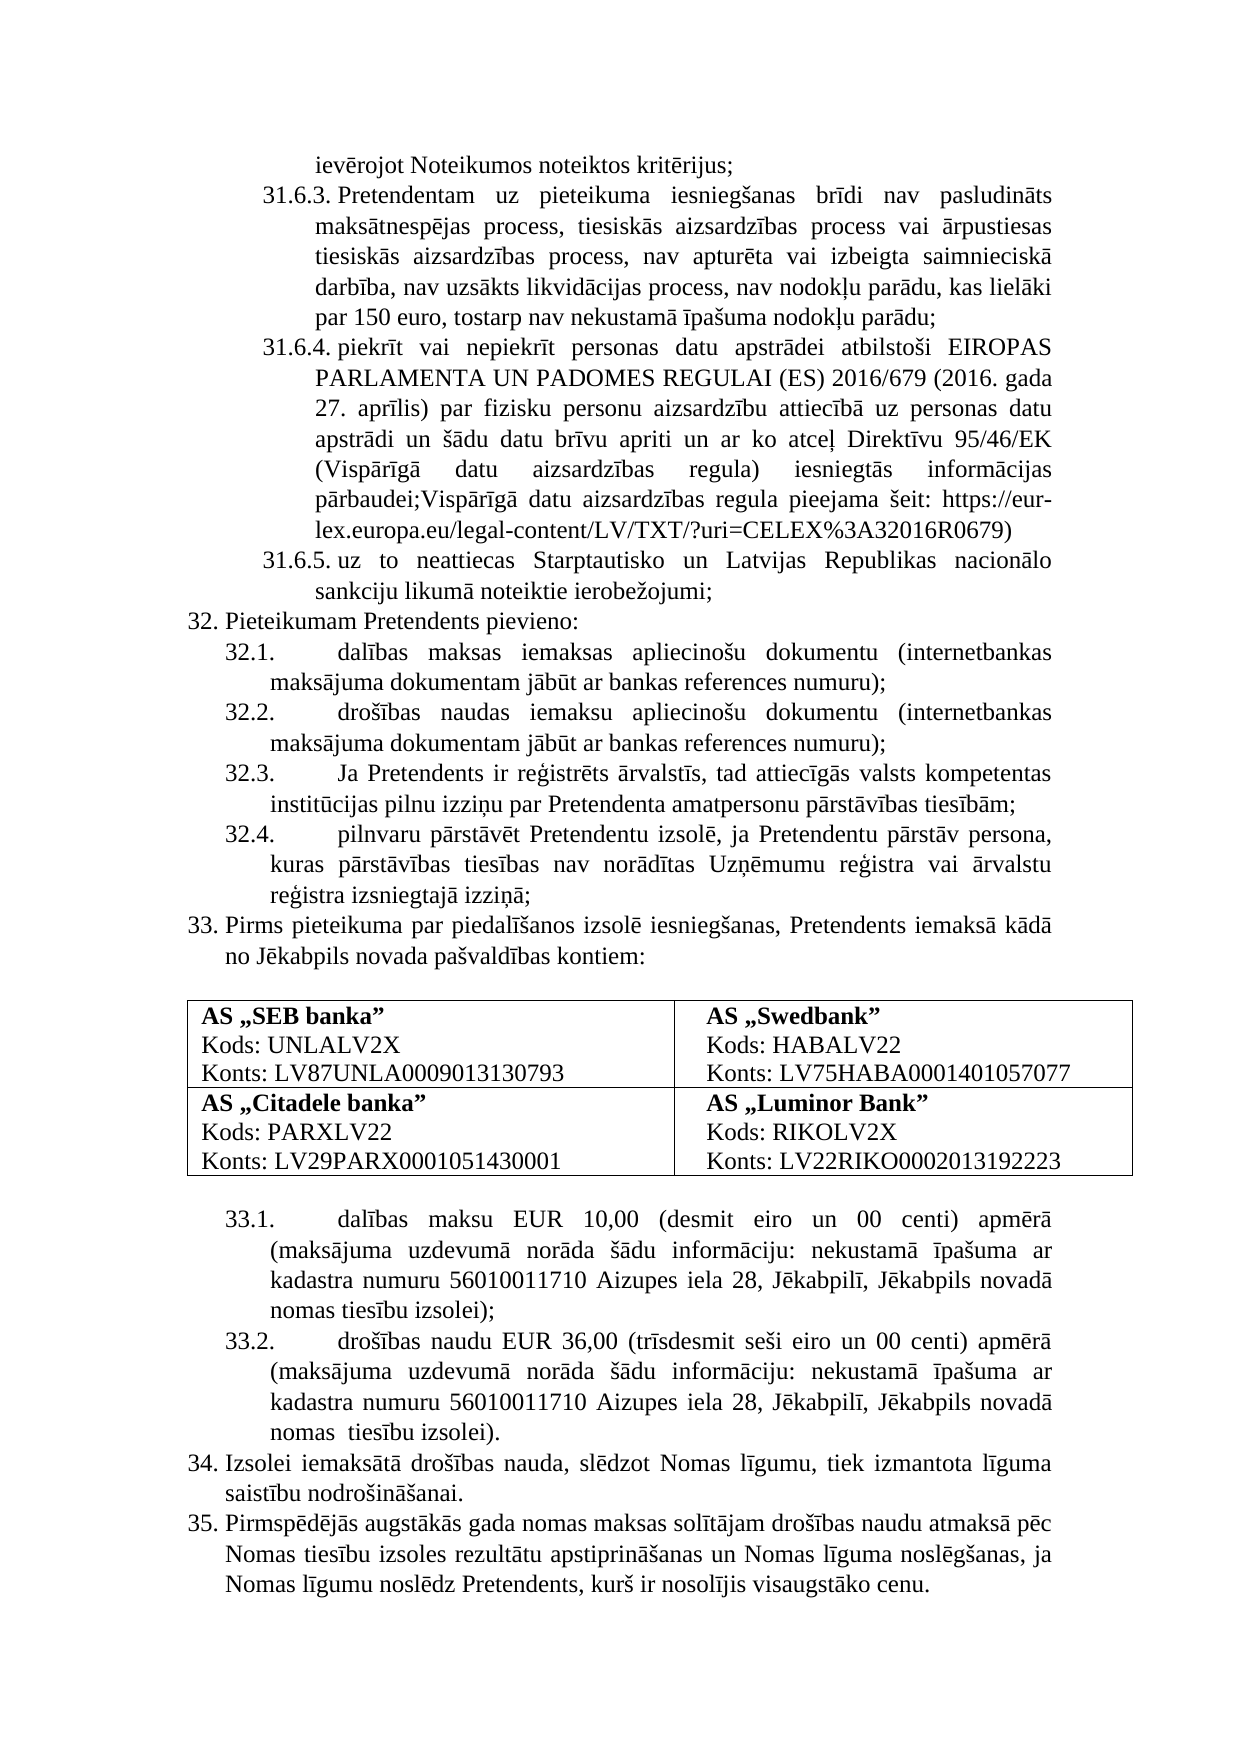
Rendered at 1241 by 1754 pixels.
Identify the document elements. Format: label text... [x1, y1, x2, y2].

table_cell AS „Citadele banka” Kods: PARXLV22 Konts: LV29PARX0001051430001 [188, 1088, 674, 1174]
list Ja Pretendents ir reģistrēts ārvalstīs, tad attiecīgās valsts kompetentas institūcijas pilnu izziņu par Pretendenta amatpersonu pārstāvības tiesībām; [225, 758, 1053, 817]
list Pretendentam uz pieteikuma iesniegšanas brīdi nav pasludināts maksātnespējas process, tiesiskās aizsardzības process vai ārpustiesas tiesiskās aizsardzības process, nav apturēta vai izbeigta saimnieciskā darbība, nav uzsākts likvidācijas process, nav nodokļu parādu, kas lielāki par 150 euro, tostarp nav nekustamā īpašuma nodokļu parādu; [262, 180, 1053, 331]
list dalības maksu EUR 10,00 (desmit eiro un 00 centi) apmērā (maksājuma uzdevumā norāda šādu informāciju: nekustamā īpašuma ar kadastra numuru 56010011710 Aizupes iela 28, Jēkabpilī, Jēkabpils novadā nomas tiesību izsolei); [225, 1204, 1053, 1324]
list Pirms pieteikuma par piedalīšanos izsolē iesniegšanas, Pretendents iemaksā kādā no Jēkabpils novada pašvaldības kontiem: [187, 910, 1053, 969]
list drošības naudu EUR 36,00 (trīsdesmit seši eiro un 00 centi) apmērā (maksājuma uzdevumā norāda šādu informāciju: nekustamā īpašuma ar kadastra numuru 56010011710 Aizupes iela 28, Jēkabpilī, Jēkabpils novadā nomas tiesību izsolei). [225, 1326, 1053, 1446]
table_header AS „SEB banka” Kods: UNLALV2X Konts: LV87UNLA0009013130793 [188, 1001, 674, 1087]
list pilnvaru pārstāvēt Pretendentu izsolē, ja Pretendentu pārstāv persona, kuras pārstāvības tiesības nav norādītas Uzņēmumu reģistra vai ārvalstu reģistra izsniegtajā izziņā; [225, 819, 1053, 909]
list Pirmspēdējās augstākās gada nomas maksas solītājam drošības naudu atmaksā pēc Nomas tiesību izsoles rezultātu apstiprināšanas un Nomas līguma noslēgšanas, ja Nomas līgumu noslēdz Pretendents, kurš ir nosolījis visaugstāko cenu. [187, 1508, 1053, 1598]
list Izsolei iemaksātā drošības nauda, slēdzot Nomas līgumu, tiek izmantota līguma saistību nodrošināšanai. [187, 1448, 1053, 1507]
list drošības naudas iemaksu apliecinošu dokumentu (internetbankas maksājuma dokumentam jābūt ar bankas references numuru); [225, 697, 1053, 757]
table_cell AS „Luminor Bank” Kods: RIKOLV2X Konts: LV22RIKO0002013192223 [675, 1088, 1132, 1174]
list uz to neattiecas Starptautisko un Latvijas Republikas nacionālo sankciju likumā noteiktie ierobežojumi; [262, 545, 1053, 604]
list Pieteikumam Pretendents pievieno: [187, 606, 1053, 635]
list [262, 150, 1053, 179]
list dalības maksas iemaksas apliecinošu dokumentu (internetbankas maksājuma dokumentam jābūt ar bankas references numuru); [225, 637, 1053, 696]
table_header AS „Swedbank” Kods: HABALV22 Konts: LV75HABA0001401057077 [675, 1001, 1132, 1087]
list piekrīt vai nepiekrīt personas datu apstrādei atbilstoši EIROPAS PARLAMENTA UN PADOMES REGULAI (ES) 2016/679 (2016. gada 27. aprīlis) par fizisku personu aizsardzību attiecībā uz personas datu apstrādi un šādu datu brīvu apriti un ar ko atceļ Direktīvu 95/46/EK (Vispārīgā datu aizsardzības regula) iesniegtās informācijas pārbaudei;Vispārīgā datu aizsardzības regula pieejama šeit: https://eur-lex.europa.eu/legal-content/LV/TXT/?uri=CELEX%3A32016R0679) [262, 332, 1053, 544]
